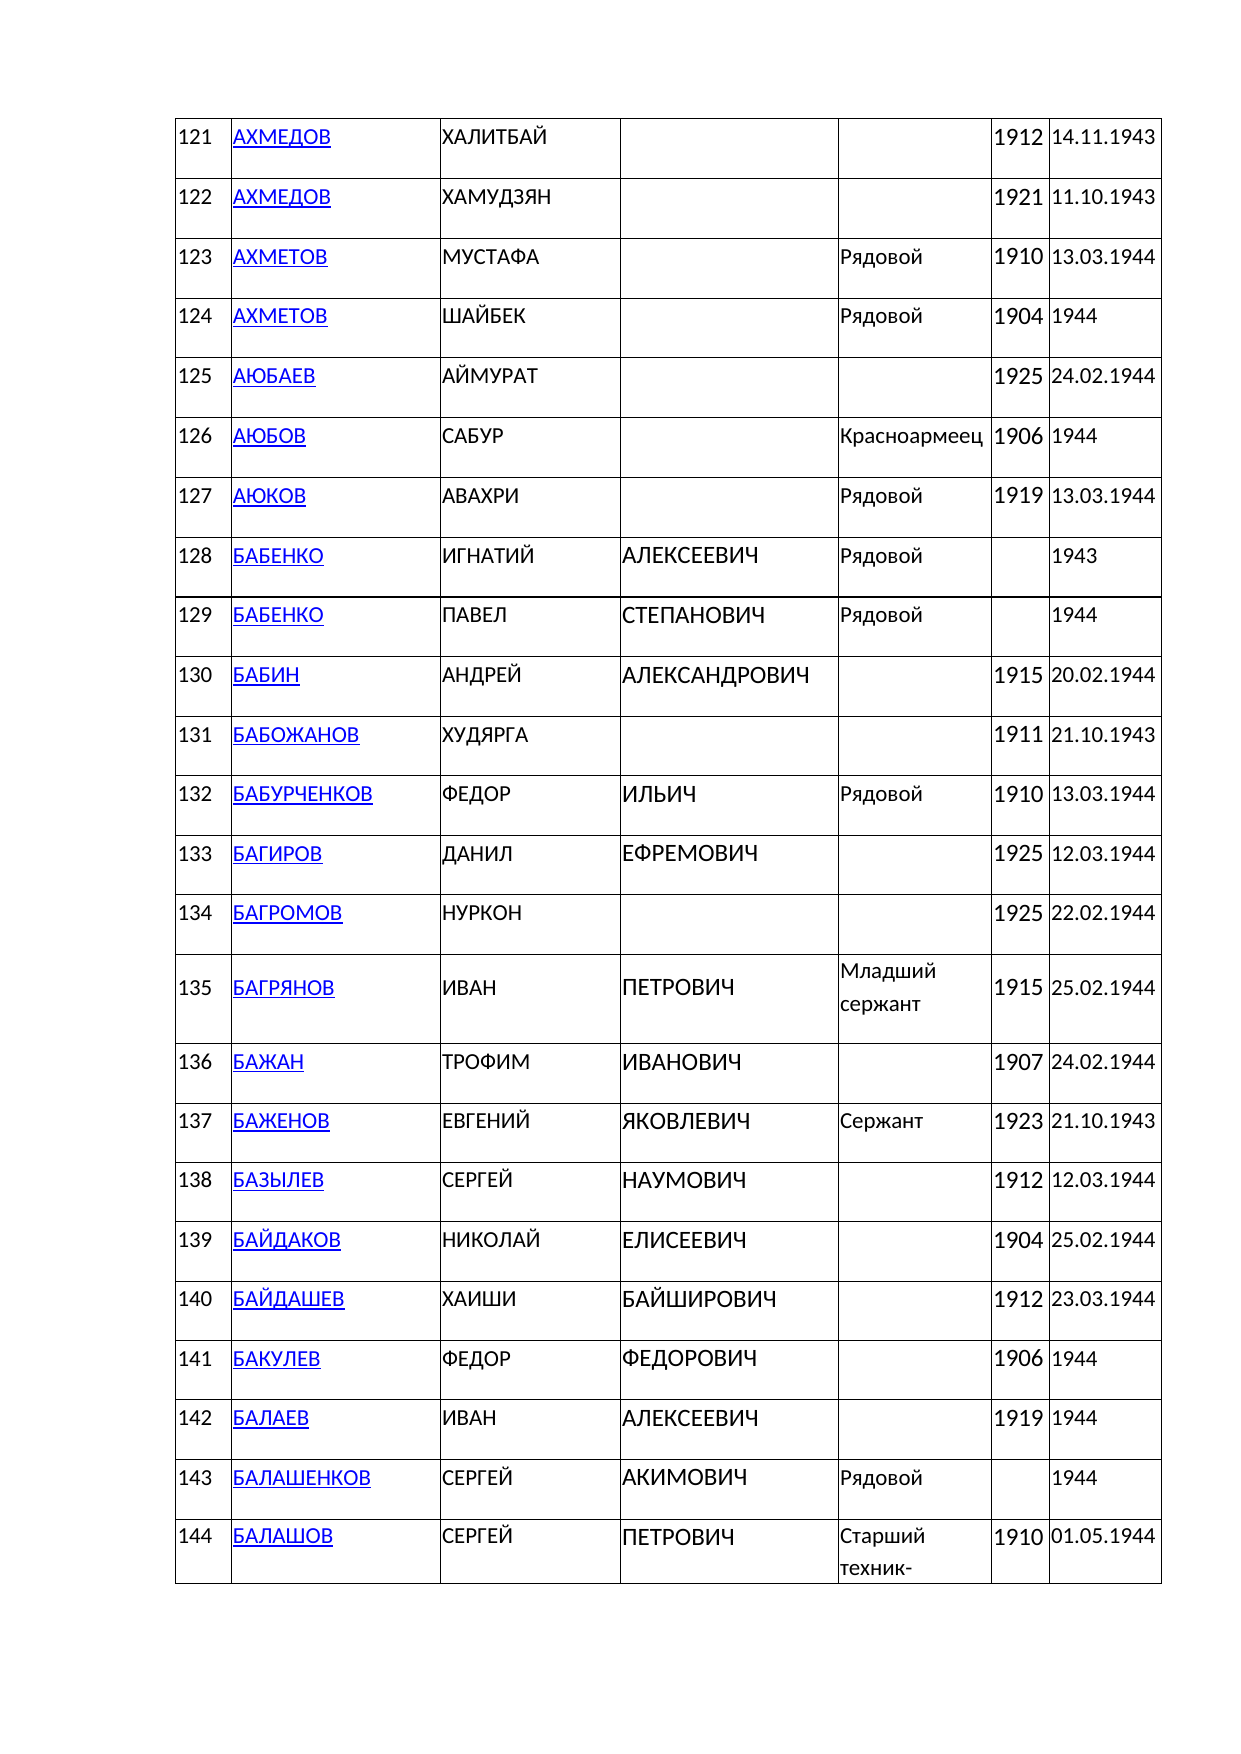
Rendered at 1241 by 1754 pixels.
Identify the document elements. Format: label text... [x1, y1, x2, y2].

table_cell 1915 [992, 955, 1049, 1043]
table_cell 25.02.1944 [1050, 1222, 1161, 1281]
table_cell 143 [176, 1460, 231, 1518]
table_cell 134 [176, 895, 231, 954]
table_cell 125 [176, 358, 231, 417]
table_cell БАКУЛЕВ [232, 1341, 440, 1399]
table_cell 1912 [992, 1163, 1049, 1221]
table_cell [839, 1282, 991, 1340]
table_cell СТЕПАНОВИЧ [621, 598, 838, 656]
table_cell 139 [176, 1222, 231, 1281]
table_cell [839, 895, 991, 954]
table_cell АХМЕДОВ [232, 119, 440, 178]
table_cell 1906 [992, 1341, 1049, 1399]
table_cell 24.02.1944 [1050, 358, 1161, 417]
table_cell 126 [176, 418, 231, 477]
table_cell 1910 [992, 239, 1049, 297]
table_cell ЕФРЕМОВИЧ [621, 836, 838, 894]
table_cell Рядовой [839, 776, 991, 835]
table_cell БАБЕНКО [232, 538, 440, 596]
table_cell ХАМУДЗЯН [441, 179, 620, 238]
table_cell 1925 [992, 895, 1049, 954]
table_cell 1912 [992, 119, 1049, 178]
table_cell БАБИН [232, 657, 440, 716]
table_cell ФЕДОР [441, 776, 620, 835]
table_cell 21.10.1943 [1050, 717, 1161, 775]
table_cell [839, 717, 991, 775]
table_cell ПАВЕЛ [441, 598, 620, 656]
table_cell 137 [176, 1104, 231, 1162]
table_cell 1915 [992, 657, 1049, 716]
table_cell БАЙДАКОВ [232, 1222, 440, 1281]
table_cell Красноармеец [839, 418, 991, 477]
table_cell 144 [176, 1520, 231, 1583]
table_cell [839, 1222, 991, 1281]
table_cell 1906 [992, 418, 1049, 477]
table_cell БАЛАШЕНКОВ [232, 1460, 440, 1518]
table_cell 1919 [992, 1400, 1049, 1459]
table_cell АЛЕКСЕЕВИЧ [621, 538, 838, 596]
table_cell БАЛАШОВ [232, 1520, 440, 1583]
table_cell [621, 119, 838, 178]
table_cell ЕВГЕНИЙ [441, 1104, 620, 1162]
table_cell [621, 358, 838, 417]
table_cell БАБЕНКО [232, 598, 440, 656]
table_cell 1921 [992, 179, 1049, 238]
table_cell 13.03.1944 [1050, 239, 1161, 297]
table_cell ФЕДОР [441, 1341, 620, 1399]
table_cell АЮКОВ [232, 478, 440, 537]
table_cell Рядовой [839, 538, 991, 596]
table_cell ИВАН [441, 1400, 620, 1459]
table_cell АХМЕТОВ [232, 239, 440, 297]
table_cell 122 [176, 179, 231, 238]
table_cell 1910 [992, 776, 1049, 835]
table_cell 20.02.1944 [1050, 657, 1161, 716]
table_cell [621, 895, 838, 954]
table_cell БАЛАЕВ [232, 1400, 440, 1459]
table_cell 1944 [1050, 1460, 1161, 1518]
table_cell 128 [176, 538, 231, 596]
table_cell ЯКОВЛЕВИЧ [621, 1104, 838, 1162]
table_cell ДАНИЛ [441, 836, 620, 894]
table_cell АЙМУРАТ [441, 358, 620, 417]
table_cell АХМЕТОВ [232, 299, 440, 357]
table_cell НИКОЛАЙ [441, 1222, 620, 1281]
table_cell АХМЕДОВ [232, 179, 440, 238]
table_cell 1944 [1050, 1341, 1161, 1399]
table_cell БАЖАН [232, 1044, 440, 1102]
table_cell 123 [176, 239, 231, 297]
table_cell [992, 598, 1049, 656]
table_cell [621, 179, 838, 238]
table_cell 1911 [992, 717, 1049, 775]
table_cell 25.02.1944 [1050, 955, 1161, 1043]
table_cell БАЖЕНОВ [232, 1104, 440, 1162]
table_cell 1910 [992, 1520, 1049, 1583]
table_cell 130 [176, 657, 231, 716]
table_cell 12.03.1944 [1050, 836, 1161, 894]
table_cell СЕРГЕЙ [441, 1163, 620, 1221]
table_cell ХУДЯРГА [441, 717, 620, 775]
table_cell ХАИШИ [441, 1282, 620, 1340]
table_cell АЛЕКСЕЕВИЧ [621, 1400, 838, 1459]
table_cell 124 [176, 299, 231, 357]
table_cell [839, 1400, 991, 1459]
table_cell 1904 [992, 1222, 1049, 1281]
table_cell НУРКОН [441, 895, 620, 954]
table_cell БАГИРОВ [232, 836, 440, 894]
table_cell 12.03.1944 [1050, 1163, 1161, 1221]
table_cell 1944 [1050, 1400, 1161, 1459]
table_cell САБУР [441, 418, 620, 477]
table_cell 132 [176, 776, 231, 835]
table_cell 1919 [992, 478, 1049, 537]
table_cell Рядовой [839, 1460, 991, 1518]
table_cell 140 [176, 1282, 231, 1340]
table_cell 13.03.1944 [1050, 478, 1161, 537]
table_cell [992, 1460, 1049, 1518]
table_cell 21.10.1943 [1050, 1104, 1161, 1162]
table_cell 23.03.1944 [1050, 1282, 1161, 1340]
table_cell 127 [176, 478, 231, 537]
table_cell Рядовой [839, 239, 991, 297]
table_cell 13.03.1944 [1050, 776, 1161, 835]
table_cell ИЛЬИЧ [621, 776, 838, 835]
table_cell [839, 179, 991, 238]
table_cell АВАХРИ [441, 478, 620, 537]
table_cell 1944 [1050, 598, 1161, 656]
table_cell [839, 1163, 991, 1221]
table_cell [839, 1341, 991, 1399]
table_cell 1943 [1050, 538, 1161, 596]
table_cell ТРОФИМ [441, 1044, 620, 1102]
table_cell ИВАНОВИЧ [621, 1044, 838, 1102]
table_cell [621, 418, 838, 477]
table_cell ПЕТРОВИЧ [621, 955, 838, 1043]
table_cell 121 [176, 119, 231, 178]
table_cell Рядовой [839, 299, 991, 357]
table_cell АЮБОВ [232, 418, 440, 477]
table_cell АКИМОВИЧ [621, 1460, 838, 1518]
table_cell [839, 1044, 991, 1102]
table_cell ЕЛИСЕЕВИЧ [621, 1222, 838, 1281]
table_cell БАГРЯНОВ [232, 955, 440, 1043]
table_cell 22.02.1944 [1050, 895, 1161, 954]
table_cell МУСТАФА [441, 239, 620, 297]
table_cell 138 [176, 1163, 231, 1221]
table_cell ИГНАТИЙ [441, 538, 620, 596]
table_cell 24.02.1944 [1050, 1044, 1161, 1102]
table_cell БАЙШИРОВИЧ [621, 1282, 838, 1340]
table_cell 1907 [992, 1044, 1049, 1102]
table_cell БАБОЖАНОВ [232, 717, 440, 775]
table_cell 133 [176, 836, 231, 894]
table_cell Младший сержант [839, 955, 991, 1043]
table_cell ФЕДОРОВИЧ [621, 1341, 838, 1399]
table_cell СЕРГЕЙ [441, 1520, 620, 1583]
table_cell [621, 717, 838, 775]
table_cell БАГРОМОВ [232, 895, 440, 954]
table_cell 1925 [992, 358, 1049, 417]
table_cell [839, 119, 991, 178]
table_cell 1904 [992, 299, 1049, 357]
table_cell [621, 478, 838, 537]
table_cell [839, 657, 991, 716]
table_cell 1912 [992, 1282, 1049, 1340]
table_cell [839, 836, 991, 894]
table_cell 136 [176, 1044, 231, 1102]
table_cell 14.11.1943 [1050, 119, 1161, 178]
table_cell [839, 1520, 991, 1583]
table_cell 141 [176, 1341, 231, 1399]
table_cell 142 [176, 1400, 231, 1459]
table_cell [621, 299, 838, 357]
table_cell АНДРЕЙ [441, 657, 620, 716]
table_cell ПЕТРОВИЧ [621, 1520, 838, 1583]
table_cell 135 [176, 955, 231, 1043]
table_cell ИВАН [441, 955, 620, 1043]
table_cell [621, 239, 838, 297]
table_cell 11.10.1943 [1050, 179, 1161, 238]
table_cell БАЗЫЛЕВ [232, 1163, 440, 1221]
table_cell 129 [176, 598, 231, 656]
table_cell АЛЕКСАНДРОВИЧ [621, 657, 838, 716]
table_cell 131 [176, 717, 231, 775]
table_cell НАУМОВИЧ [621, 1163, 838, 1221]
table_cell БАЙДАШЕВ [232, 1282, 440, 1340]
table_cell 01.05.1944 [1050, 1520, 1161, 1583]
table_cell ХАЛИТБАЙ [441, 119, 620, 178]
table_cell Сержант [839, 1104, 991, 1162]
table_cell АЮБАЕВ [232, 358, 440, 417]
table_cell Рядовой [839, 598, 991, 656]
table_cell 1925 [992, 836, 1049, 894]
table_cell [839, 358, 991, 417]
table_cell ШАЙБЕК [441, 299, 620, 357]
table_cell 1923 [992, 1104, 1049, 1162]
table_cell СЕРГЕЙ [441, 1460, 620, 1518]
table_cell 1944 [1050, 299, 1161, 357]
table_cell [992, 538, 1049, 596]
table_cell БАБУРЧЕНКОВ [232, 776, 440, 835]
table_cell Рядовой [839, 478, 991, 537]
table_cell 1944 [1050, 418, 1161, 477]
